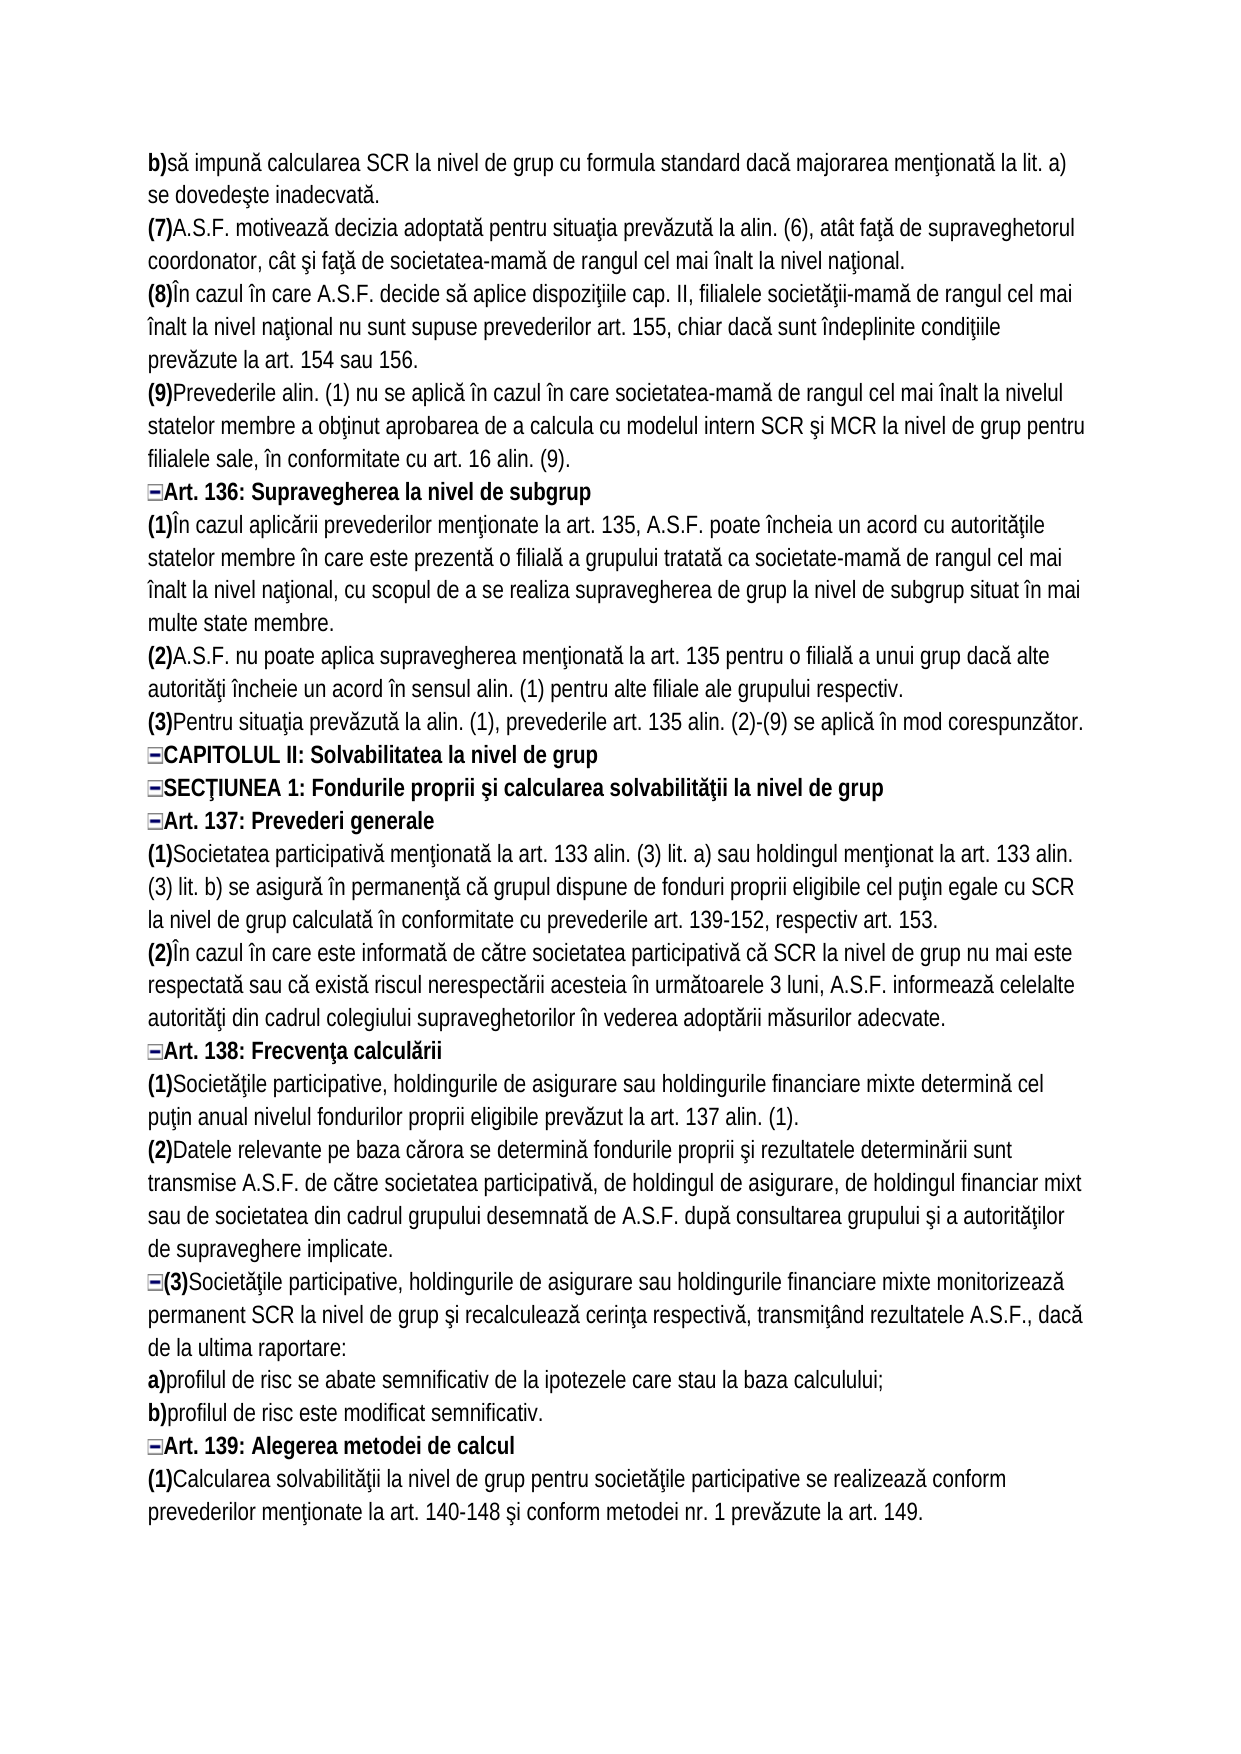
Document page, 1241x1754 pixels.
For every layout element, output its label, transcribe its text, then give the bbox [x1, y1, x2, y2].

text (2)A.S.F. nu poate aplica supravegherea menţionată la art. 135 pentru o filială a unui grup dacă alte autorităţi încheie un acord în sensul alin. (1) pentru alte filiale ale grupului respectiv. [148, 641, 1093, 703]
text (1)În cazul aplicării prevederilor menţionate la art. 135, A.S.F. poate încheia un acord cu autorităţile statelor membre în care este prezentă o filială a grupului tratată ca societate-mamă de rangul cel mai înalt la nivel naţional, cu scopul de a se realiza supravegherea de grup la nivel de subgrup situat în mai multe state membre. [148, 510, 1093, 637]
text (2)Datele relevante pe baza cărora se determină fondurile proprii şi rezultatele determinării sunt transmise A.S.F. de către societatea participativă, de holdingul de asigurare, de holdingul financiar mixt sau de societatea din cadrul grupului desemnată de A.S.F. după consultarea grupului şi a autorităţilor de supraveghere implicate. [148, 1135, 1093, 1262]
picture [147, 780, 164, 797]
picture [147, 1044, 164, 1060]
text SECŢIUNEA 1: Fondurile proprii şi calcularea solvabilităţii la nivel de grup [148, 773, 1093, 802]
picture [147, 1439, 164, 1455]
text (2)În cazul în care este informată de către societatea participativă că SCR la nivel de grup nu mai este respectată sau că există riscul nerespectării acesteia în următoarele 3 luni, A.S.F. informează celelalte autorităţi din cadrul colegiului supraveghetorilor în vederea adoptării măsurilor adecvate. [148, 938, 1093, 1032]
text a)profilul de risc se abate semnificativ de la ipotezele care stau la baza calculului; [148, 1366, 1093, 1394]
picture [147, 813, 164, 830]
picture [147, 1274, 164, 1291]
text (3)Societăţile participative, holdingurile de asigurare sau holdingurile financiare mixte monitorizează permanent SCR la nivel de grup şi recalculează cerinţa respectivă, transmiţând rezultatele A.S.F., dacă de la ultima raportare: [148, 1267, 1093, 1361]
text CAPITOLUL II: Solvabilitatea la nivel de grup [148, 740, 1093, 769]
text b)să impună calcularea SCR la nivel de grup cu formula standard dacă majorarea menţionată la lit. a) se dovedeşte inadecvată. [148, 148, 1093, 209]
picture [147, 484, 164, 501]
text (1)Societăţile participative, holdingurile de asigurare sau holdingurile financiare mixte determină cel puţin anual nivelul fondurilor proprii eligibile prevăzut la art. 137 alin. (1). [148, 1069, 1093, 1131]
text (8)În cazul în care A.S.F. decide să aplice dispoziţiile cap. II, filialele societăţii-mamă de rangul cel mai înalt la nivel naţional nu sunt supuse prevederilor art. 155, chiar dacă sunt îndeplinite condiţiile prevăzute la art. 154 sau 156. [148, 279, 1093, 374]
text (1)Societatea participativă menţionată la art. 133 alin. (3) lit. a) sau holdingul menţionat la art. 133 alin. (3) lit. b) se asigură în permanenţă că grupul dispune de fonduri proprii eligibile cel puţin egale cu SCR la nivel de grup calculată în conformitate cu prevederile art. 139-152, respectiv art. 153. [148, 839, 1093, 933]
text (1)Calcularea solvabilităţii la nivel de grup pentru societăţile participative se realizează conform prevederilor menţionate la art. 140-148 şi conform metodei nr. 1 prevăzute la art. 149. [148, 1464, 1093, 1526]
text Art. 136: Supravegherea la nivel de subgrup [148, 477, 1093, 505]
text Art. 139: Alegerea metodei de calcul [148, 1431, 1093, 1460]
text b)profilul de risc este modificat semnificativ. [148, 1398, 1093, 1427]
text Art. 137: Prevederi generale [148, 806, 1093, 834]
text Art. 138: Frecvenţa calculării [148, 1036, 1093, 1065]
text (7)A.S.F. motivează decizia adoptată pentru situaţia prevăzută la alin. (6), atât faţă de supraveghetorul coordonator, cât şi faţă de societatea-mamă de rangul cel mai înalt la nivel naţional. [148, 213, 1093, 275]
text (9)Prevederile alin. (1) nu se aplică în cazul în care societatea-mamă de rangul cel mai înalt la nivelul statelor membre a obţinut aprobarea de a calcula cu modelul intern SCR şi MCR la nivel de grup pentru filialele sale, în conformitate cu art. 16 alin. (9). [148, 378, 1093, 472]
text (3)Pentru situaţia prevăzută la alin. (1), prevederile art. 135 alin. (2)-(9) se aplică în mod corespunzător. [148, 707, 1093, 736]
picture [147, 747, 164, 764]
